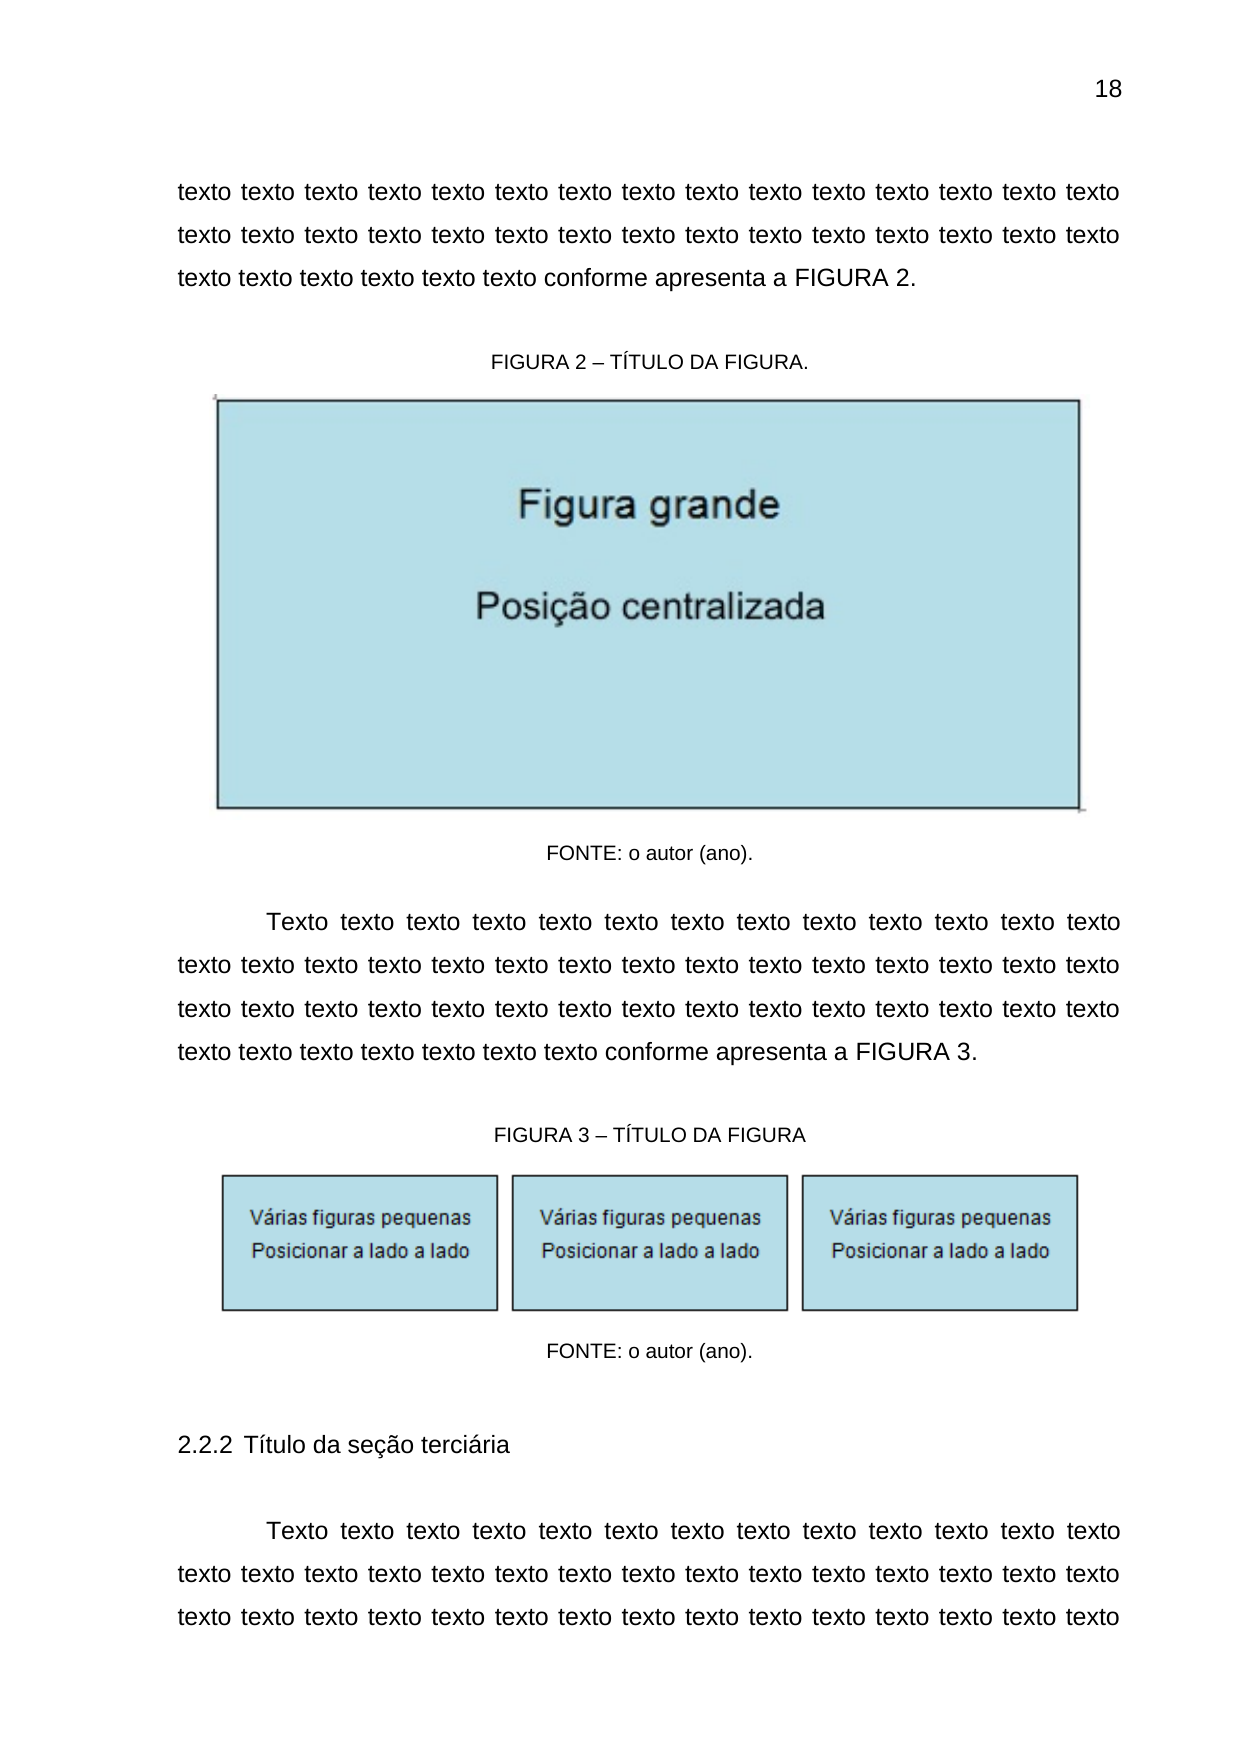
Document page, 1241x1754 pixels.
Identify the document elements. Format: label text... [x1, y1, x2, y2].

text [177, 177, 1122, 292]
picture [209, 394, 1091, 820]
picture [214, 1167, 1085, 1318]
text FONTE: o autor (ano). [177, 840, 1122, 864]
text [177, 1516, 1122, 1631]
text Texto texto texto texto texto texto texto texto texto texto texto texto texto texto texto texto texto texto texto texto texto texto texto texto texto texto texto texto texto texto texto texto texto texto texto texto texto texto texto texto texto texto texto texto texto texto texto texto texto texto conforme apresenta a FIGURA 3. [177, 907, 1122, 1066]
subtitle Título da seção terciária [177, 1430, 1122, 1458]
text FONTE: o autor (ano). [177, 1339, 1122, 1363]
